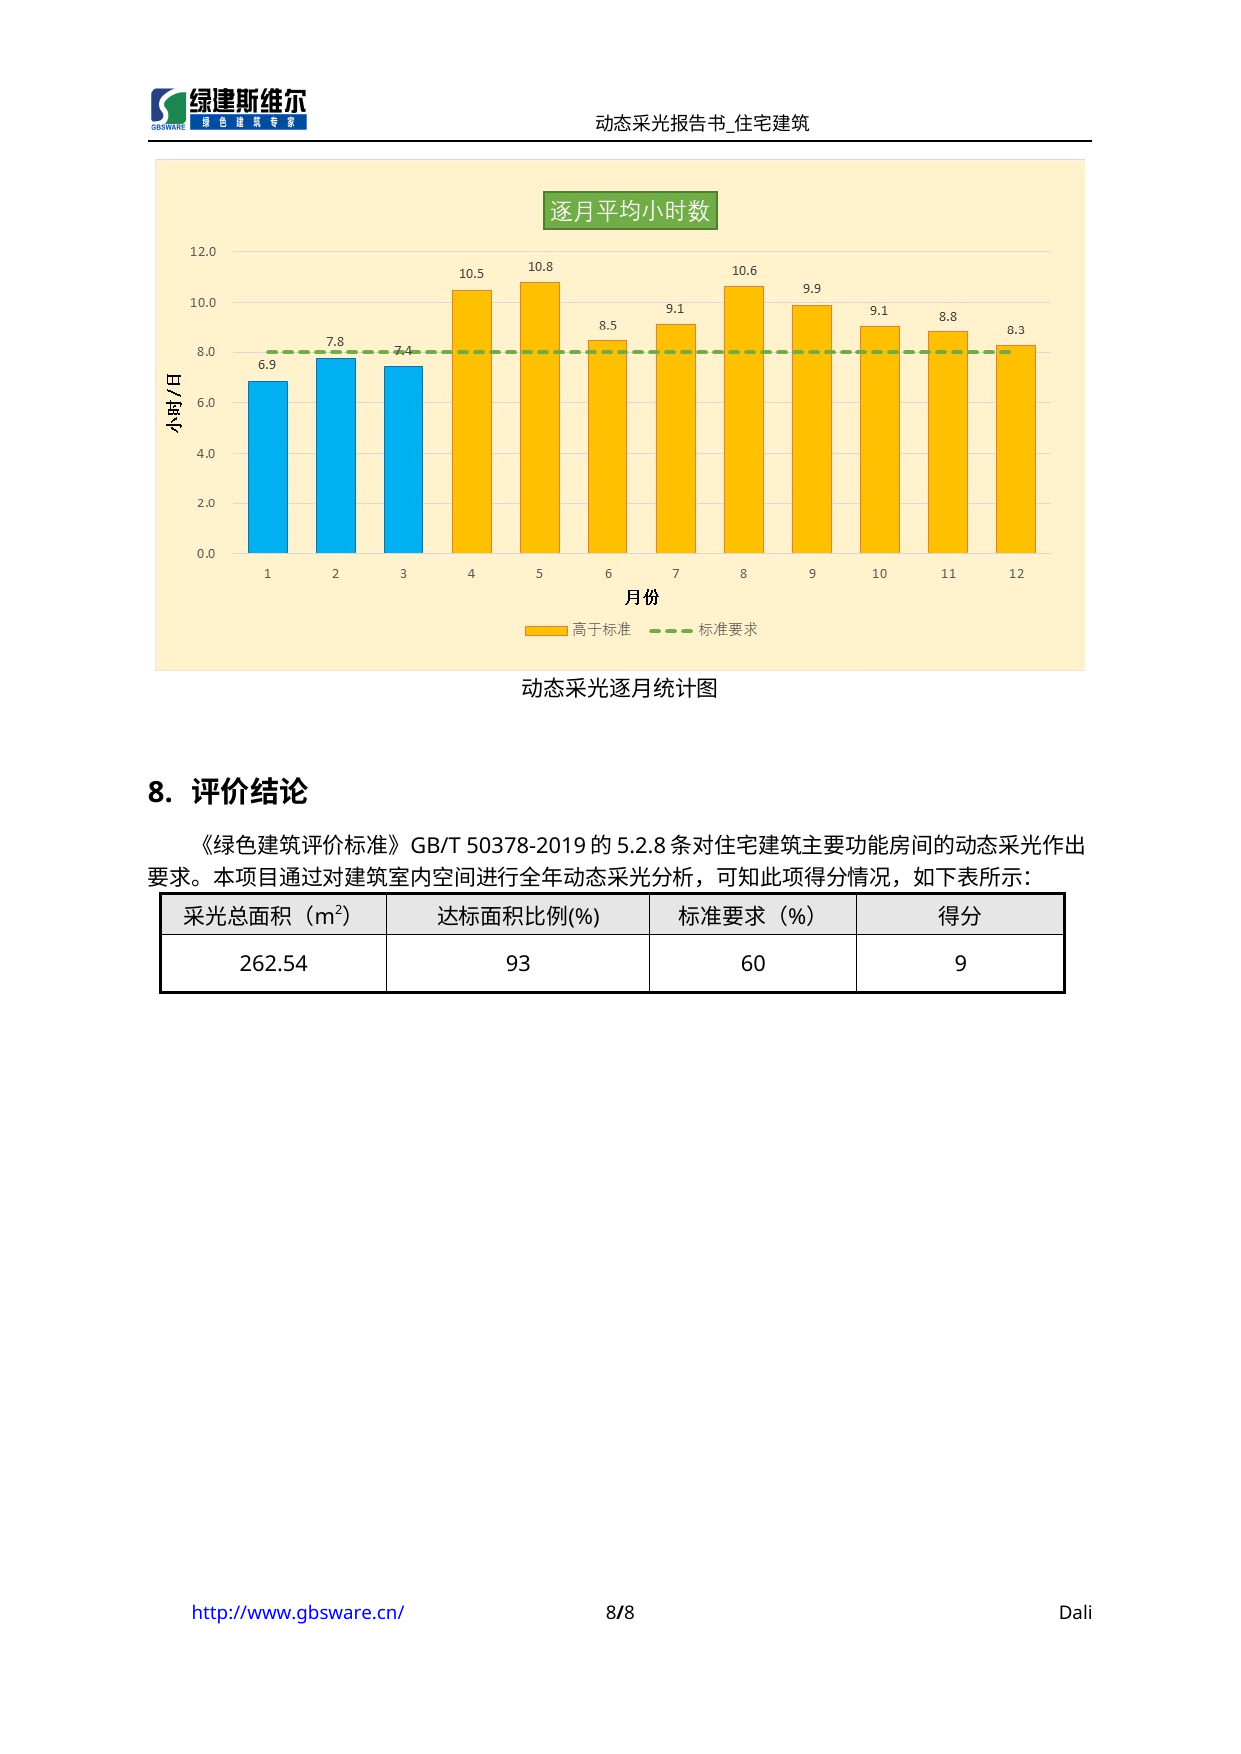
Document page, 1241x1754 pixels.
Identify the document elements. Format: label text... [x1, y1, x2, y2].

picture [155, 159, 1085, 671]
table_cell 93 [387, 935, 649, 991]
table_header 达标面积比例(%) [387, 895, 649, 934]
picture [147, 88, 308, 131]
table_header 得分 [857, 895, 1063, 934]
subtitle 评价结论 [148, 757, 1092, 822]
table_cell 262.54 [162, 935, 386, 991]
text 《绿色建筑评价标准》GB/T 50378-2019的5.2.8条对住宅建筑主要功能房间的动态采光作出要求。本项目通过对建筑室内空间进行全年动态采光分析，可知此项得分情况，如下表所示： [148, 828, 1092, 892]
text 动态采光逐月统计图 [148, 671, 1092, 702]
table_header 采光总面积（m2） [162, 895, 386, 934]
table_cell 60 [650, 935, 856, 991]
table_cell 9 [857, 935, 1063, 991]
table_header 标准要求（%） [650, 895, 856, 934]
